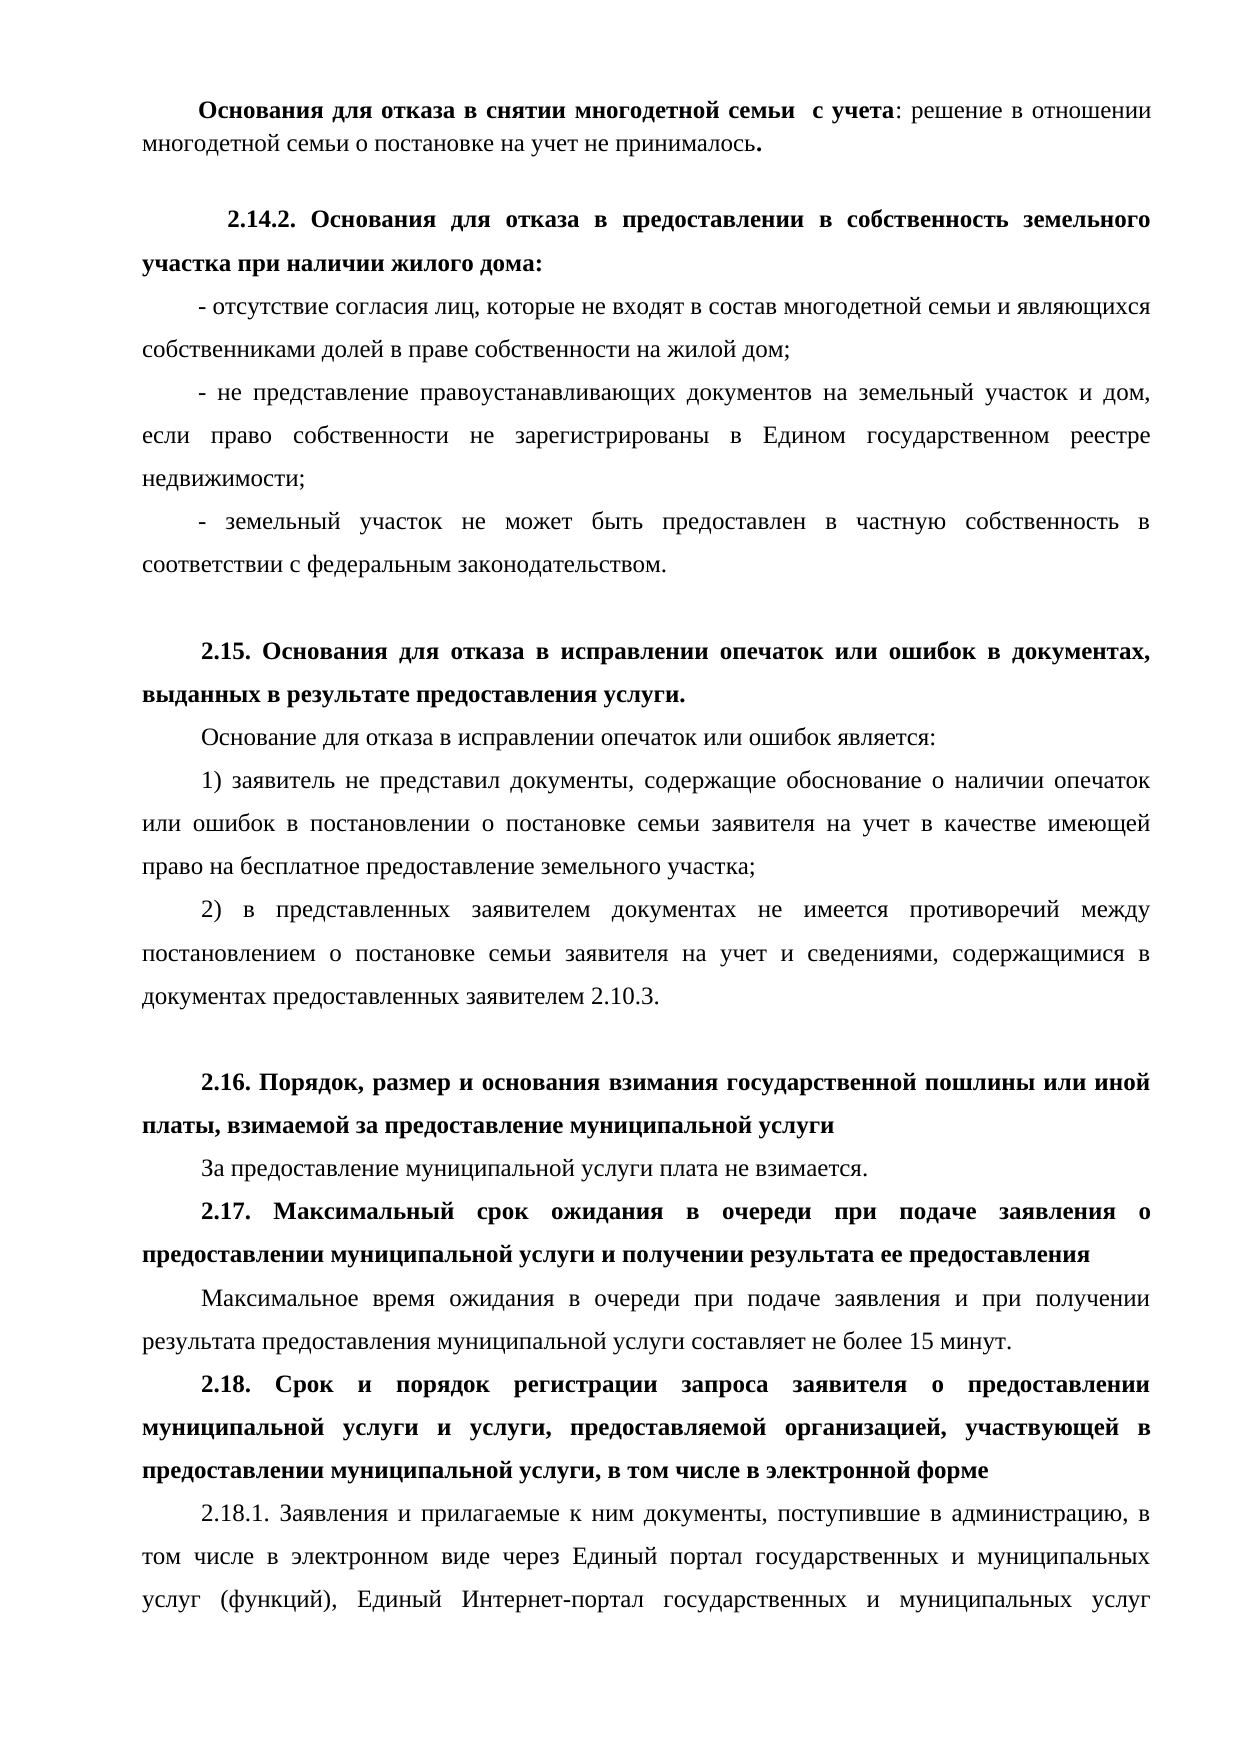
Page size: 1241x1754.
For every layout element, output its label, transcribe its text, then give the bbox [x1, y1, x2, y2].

text 2.15. Основания для отказа в исправлении опечаток или ошибок в документах, выданных в результате предоставления услуги. [142, 636, 1152, 708]
text 2.14.2. Основания для отказа в предоставлении в собственность земельного участка при наличии жилого дома: [142, 204, 1152, 276]
list 2) в представленных заявителем документах не имеется противоречий между постановлением о постановке семьи заявителя на учет и сведениями, содержащимися в документах предоставленных заявителем 2.10.3. [142, 894, 1152, 1009]
text - земельный участок не может быть предоставлен в частную собственность в соответствии с федеральным законодательством. [142, 506, 1152, 578]
text 1) заявитель не представил документы, содержащие обоснование о наличии опечаток или ошибок в постановлении о постановке семьи заявителя на учет в качестве имеющей право на бесплатное предоставление земельного участка; [142, 765, 1152, 880]
text 2.16. Порядок, размер и основания взимания государственной пошлины или иной платы, взимаемой за предоставление муниципальной услуги [142, 1067, 1152, 1139]
text - не представление правоустанавливающих документов на земельный участок и дом, если право собственности не зарегистрированы в Едином государственном реестре недвижимости; [142, 377, 1152, 492]
text 2.18. Срок и порядок регистрации запроса заявителя о предоставлении муниципальной услуги и услуги, предоставляемой организацией, участвующей в предоставлении муниципальной услуги, в том числе в электронной форме [142, 1369, 1152, 1484]
list Максимальное время ожидания в очереди при подаче заявления и при получении результата предоставления муниципальной услуги составляет не более 15 минут. [142, 1283, 1152, 1354]
text Основания для отказа в снятии многодетной семьи с учета: решение в отношении многодетной семьи о постановке на учет не принималось. [142, 95, 1152, 157]
text - отсутствие согласия лиц, которые не входят в состав многодетной семьи и являющихся собственниками долей в праве собственности на жилой дом; [142, 291, 1152, 363]
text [142, 1498, 1152, 1613]
text За предоставление муниципальной услуги плата не взимается. [142, 1153, 1152, 1182]
text 2.17. Максимальный срок ожидания в очереди при подаче заявления о предоставлении муниципальной услуги и получении результата ее предоставления [142, 1196, 1152, 1268]
text Основание для отказа в исправлении опечаток или ошибок является: [142, 722, 1152, 751]
